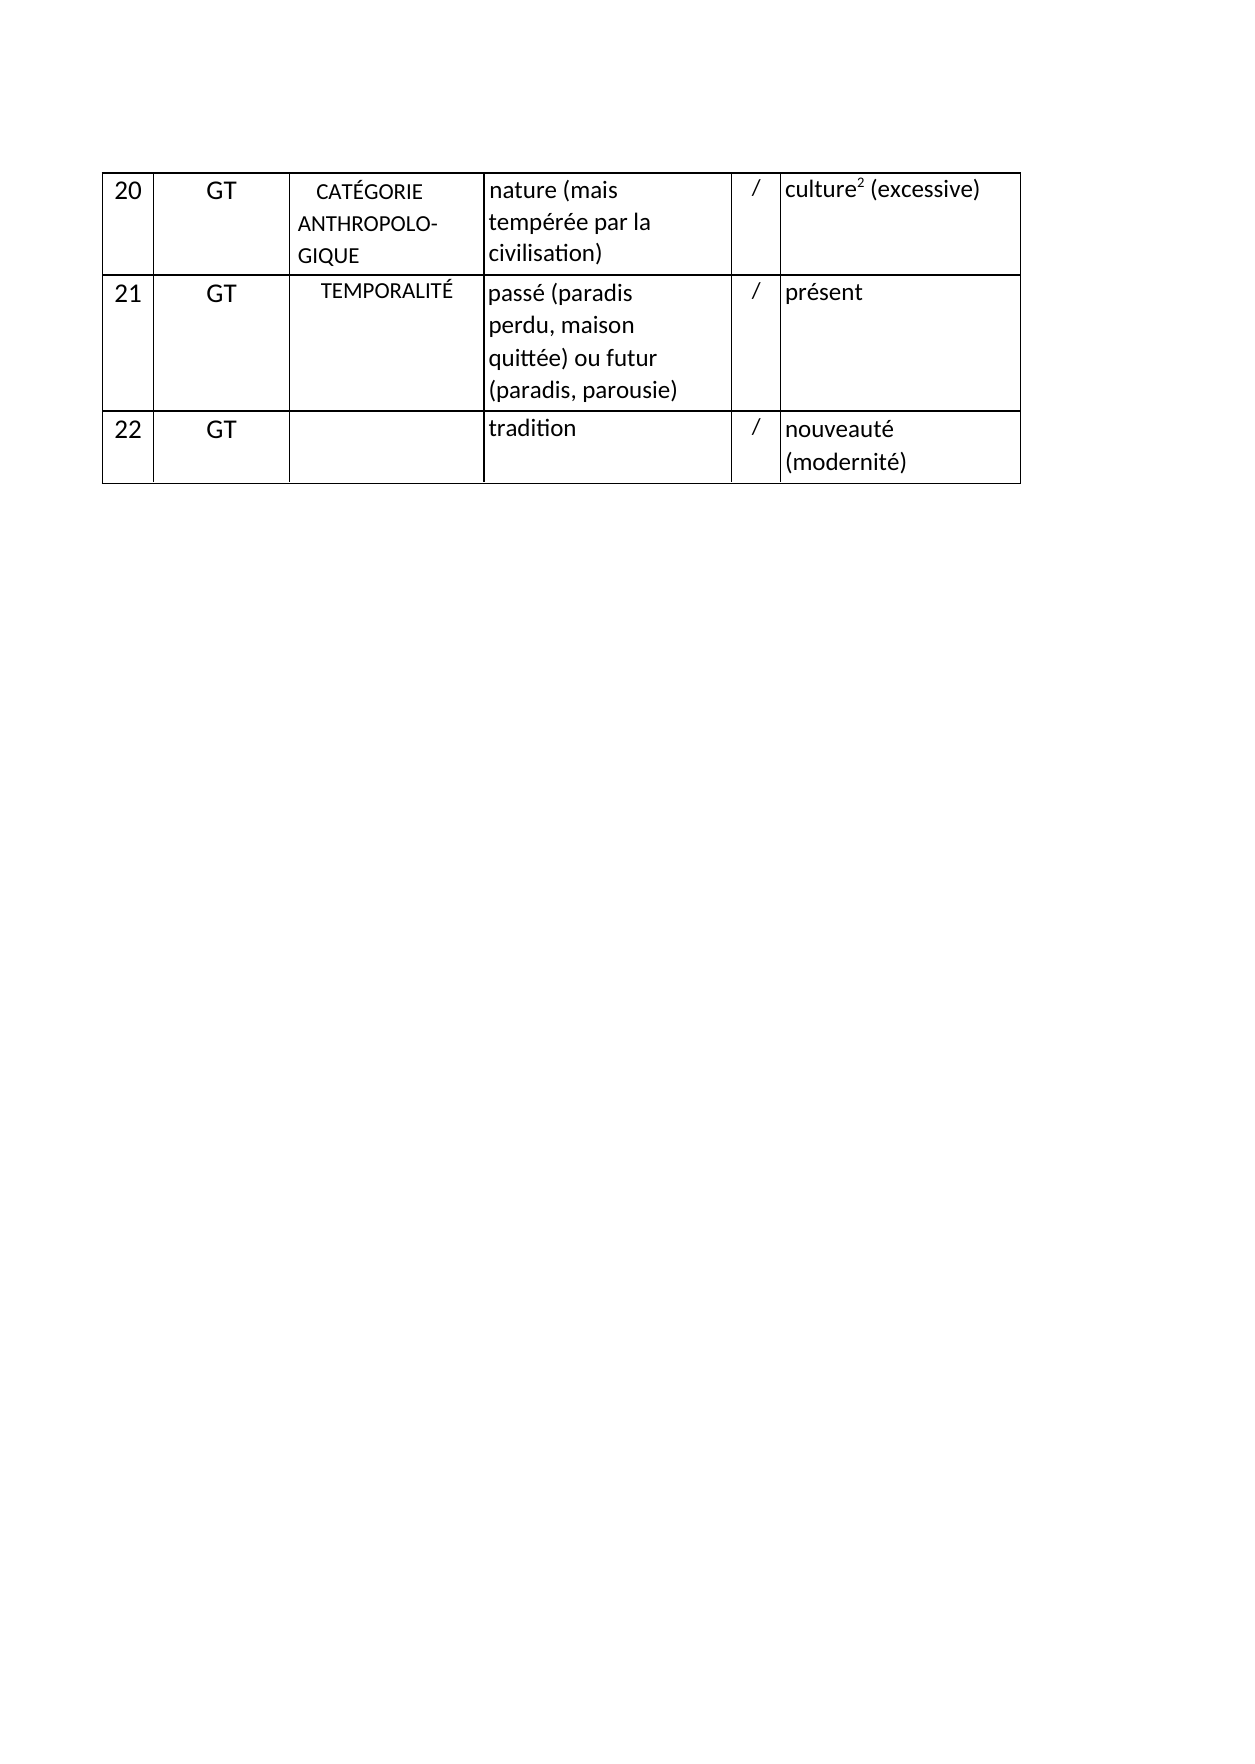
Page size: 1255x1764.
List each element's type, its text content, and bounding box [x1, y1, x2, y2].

table_cell 21 [103, 276, 153, 410]
table_cell passé (paradis perdu, maison quittée) ou futur (paradis, parousie) [485, 276, 731, 410]
table_cell nouveauté (modernité) [781, 412, 1020, 482]
table_cell 22 [103, 412, 153, 482]
table_cell TEMPORALITÉ [290, 276, 483, 410]
table_cell nature (mais tempérée par la civilisation) [485, 174, 731, 274]
table_cell / [732, 276, 780, 410]
table_cell [290, 412, 483, 482]
table_cell / [732, 412, 780, 482]
table_cell GT [154, 412, 289, 482]
table_cell / [732, 174, 780, 274]
table_cell tradition [485, 412, 731, 482]
table_cell culture2 (excessive) [781, 174, 1020, 274]
table_cell GT [154, 276, 289, 410]
table_cell CATÉGORIE ANTHROPOLOGIQUE [290, 174, 483, 274]
table_cell GT [154, 174, 289, 274]
table_cell présent [781, 276, 1020, 410]
table_cell 20 [103, 174, 153, 274]
